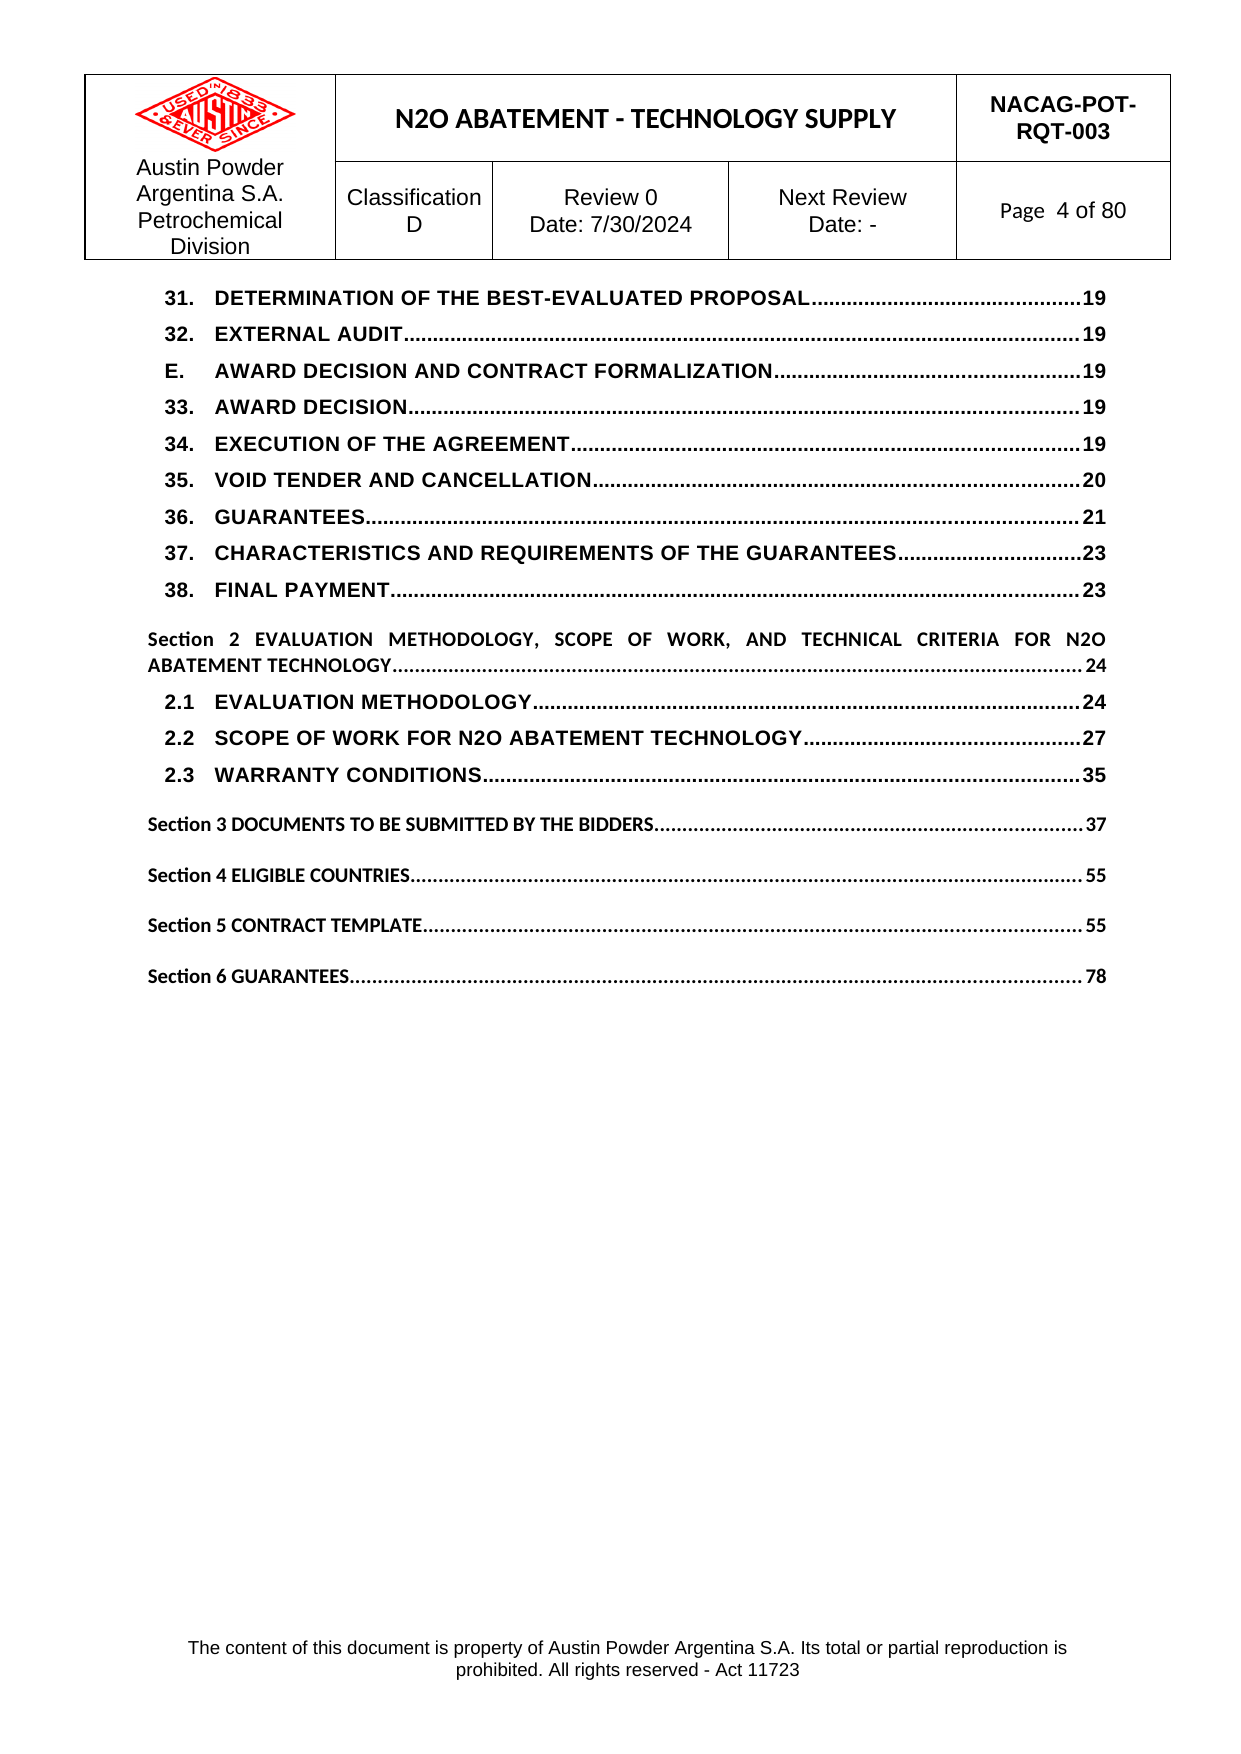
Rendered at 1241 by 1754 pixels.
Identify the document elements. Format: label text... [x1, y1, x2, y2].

text 37. CHARACTERISTICS AND REQUIREMENTS OF THE GUARANTEES 23 [164, 541, 1107, 565]
text Section 4 ELIGIBLE COUNTRIES 55 [148, 862, 1107, 887]
text 31. DETERMINATION OF THE BEST-EVALUATED PROPOSAL 19 [164, 286, 1107, 310]
text 2.1 EVALUATION METHODOLOGY 24 [164, 690, 1107, 714]
text E. AWARD DECISION AND CONTRACT FORMALIZATION 19 [164, 359, 1107, 383]
text 2.2 SCOPE OF WORK FOR N2O ABATEMENT TECHNOLOGY 27 [164, 726, 1107, 750]
text 36. GUARANTEES 21 [164, 504, 1107, 528]
text Section 6 GUARANTEES 78 [148, 963, 1107, 988]
text Section 3 DOCUMENTS TO BE SUBMITTED BY THE BIDDERS 37 [148, 812, 1107, 837]
text 35. VOID TENDER AND CANCELLATION 20 [164, 468, 1107, 492]
text 33. AWARD DECISION 19 [164, 395, 1107, 419]
text 2.3 WARRANTY CONDITIONS 35 [164, 763, 1107, 787]
text 32. EXTERNAL AUDIT 19 [164, 322, 1107, 346]
text Section 2 EVALUATION METHODOLOGY, SCOPE OF WORK, AND TECHNICAL CRITERIA FOR N2O ABATEMENT TECHNOLOGY 24 [148, 626, 1107, 677]
text 34. EXECUTION OF THE AGREEMENT 19 [164, 432, 1107, 456]
text Section 5 CONTRACT TEMPLATE 55 [148, 912, 1107, 938]
text 38. FINAL PAYMENT 23 [164, 577, 1107, 601]
picture [134, 77, 296, 152]
